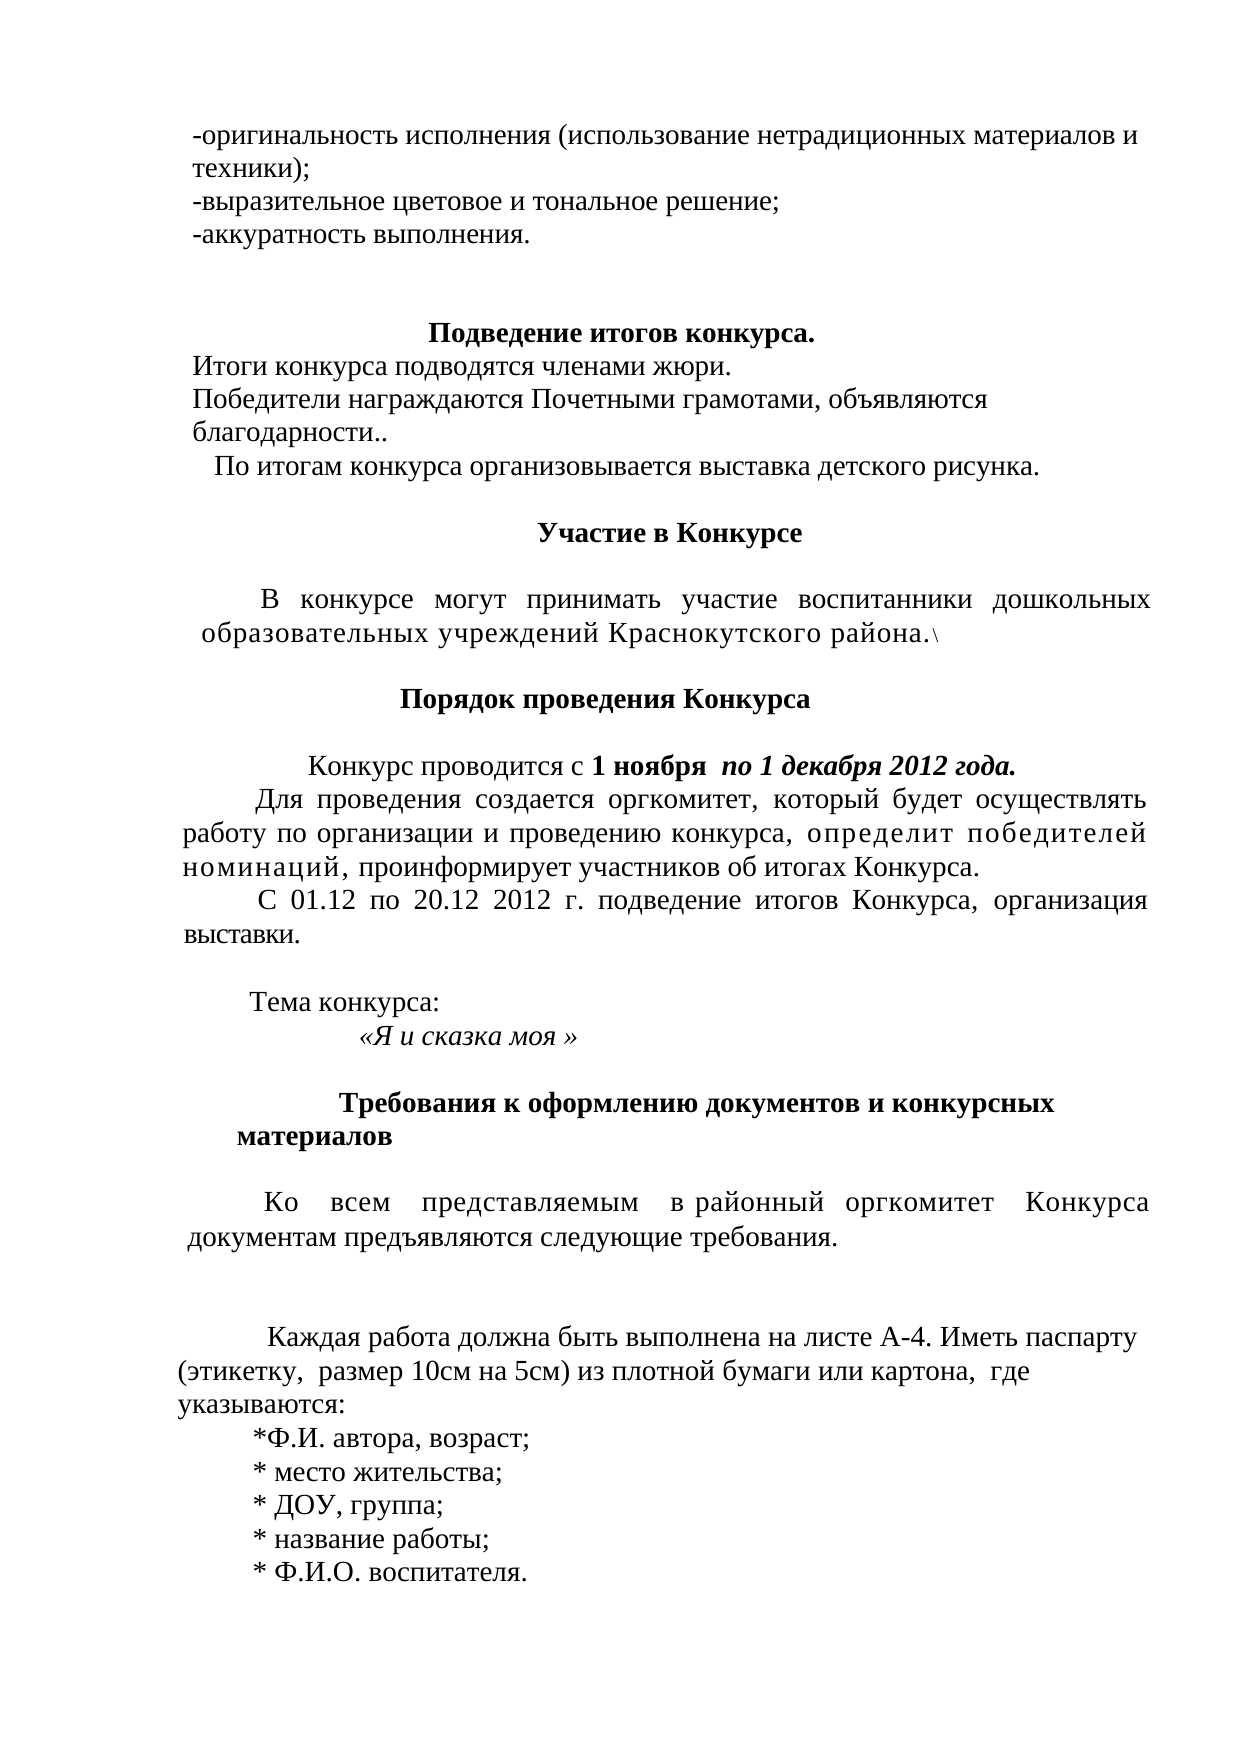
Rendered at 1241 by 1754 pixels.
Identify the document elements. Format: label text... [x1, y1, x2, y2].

text Победители награждаются Почетными грамотами, объявляются благодарности.. [192, 382, 1152, 448]
text * ДОУ, группа; [177, 1487, 1152, 1521]
text Тема конкурса: «Я и сказка моя » [227, 984, 1152, 1051]
text *Ф.И. автора, возраст; [177, 1420, 1152, 1454]
text Ко всем представляемым в районный оргкомитет Конкурса документам предъявляются следующие требования. [187, 1184, 1152, 1253]
text -оригинальность исполнения (использование нетрадиционных материалов и техники); [192, 118, 1152, 184]
text Для проведения создается оргкомитет, который будет осуществлять работу по организации и проведению конкурса, определит победителей номинаций, проинформирует участников об итогах Конкурса. [182, 782, 1147, 883]
text * название работы; [177, 1521, 1152, 1554]
text -аккуратность выполнения. [192, 217, 1152, 250]
text Итоги конкурса подводятся членами жюри. [192, 349, 1152, 382]
text * место жительства; [177, 1454, 1152, 1487]
text Конкурс проводится с 1 ноября по 1 декабря 2012 года. [238, 749, 1152, 782]
text С 01.12 по 20.12 2012 г. подведение итогов Конкурса, организация выставки. [184, 883, 1148, 950]
text В конкурсе могут принимать участие воспитанники дошкольных образовательных учреждений Краснокутского района.\ [201, 582, 1152, 649]
text Требования к оформлению документов и конкурсных материалов [237, 1085, 1152, 1152]
text Порядок проведения Конкурса [201, 682, 1152, 716]
text -выразительное цветовое и тональное решение; [192, 184, 1152, 217]
text По итогам конкурса организовывается выставка детского рисунка. [177, 448, 1147, 482]
text Участие в Конкурсе [180, 515, 1152, 549]
text Каждая работа должна быть выполнена на листе А-4. Иметь паспарту (этикетку, размер 10см на 5см) из плотной бумаги или картона, где указываются: [177, 1319, 1152, 1420]
text Подведение итогов конкурса. [234, 316, 1152, 349]
text * Ф.И.О. воспитателя. [177, 1554, 1152, 1588]
